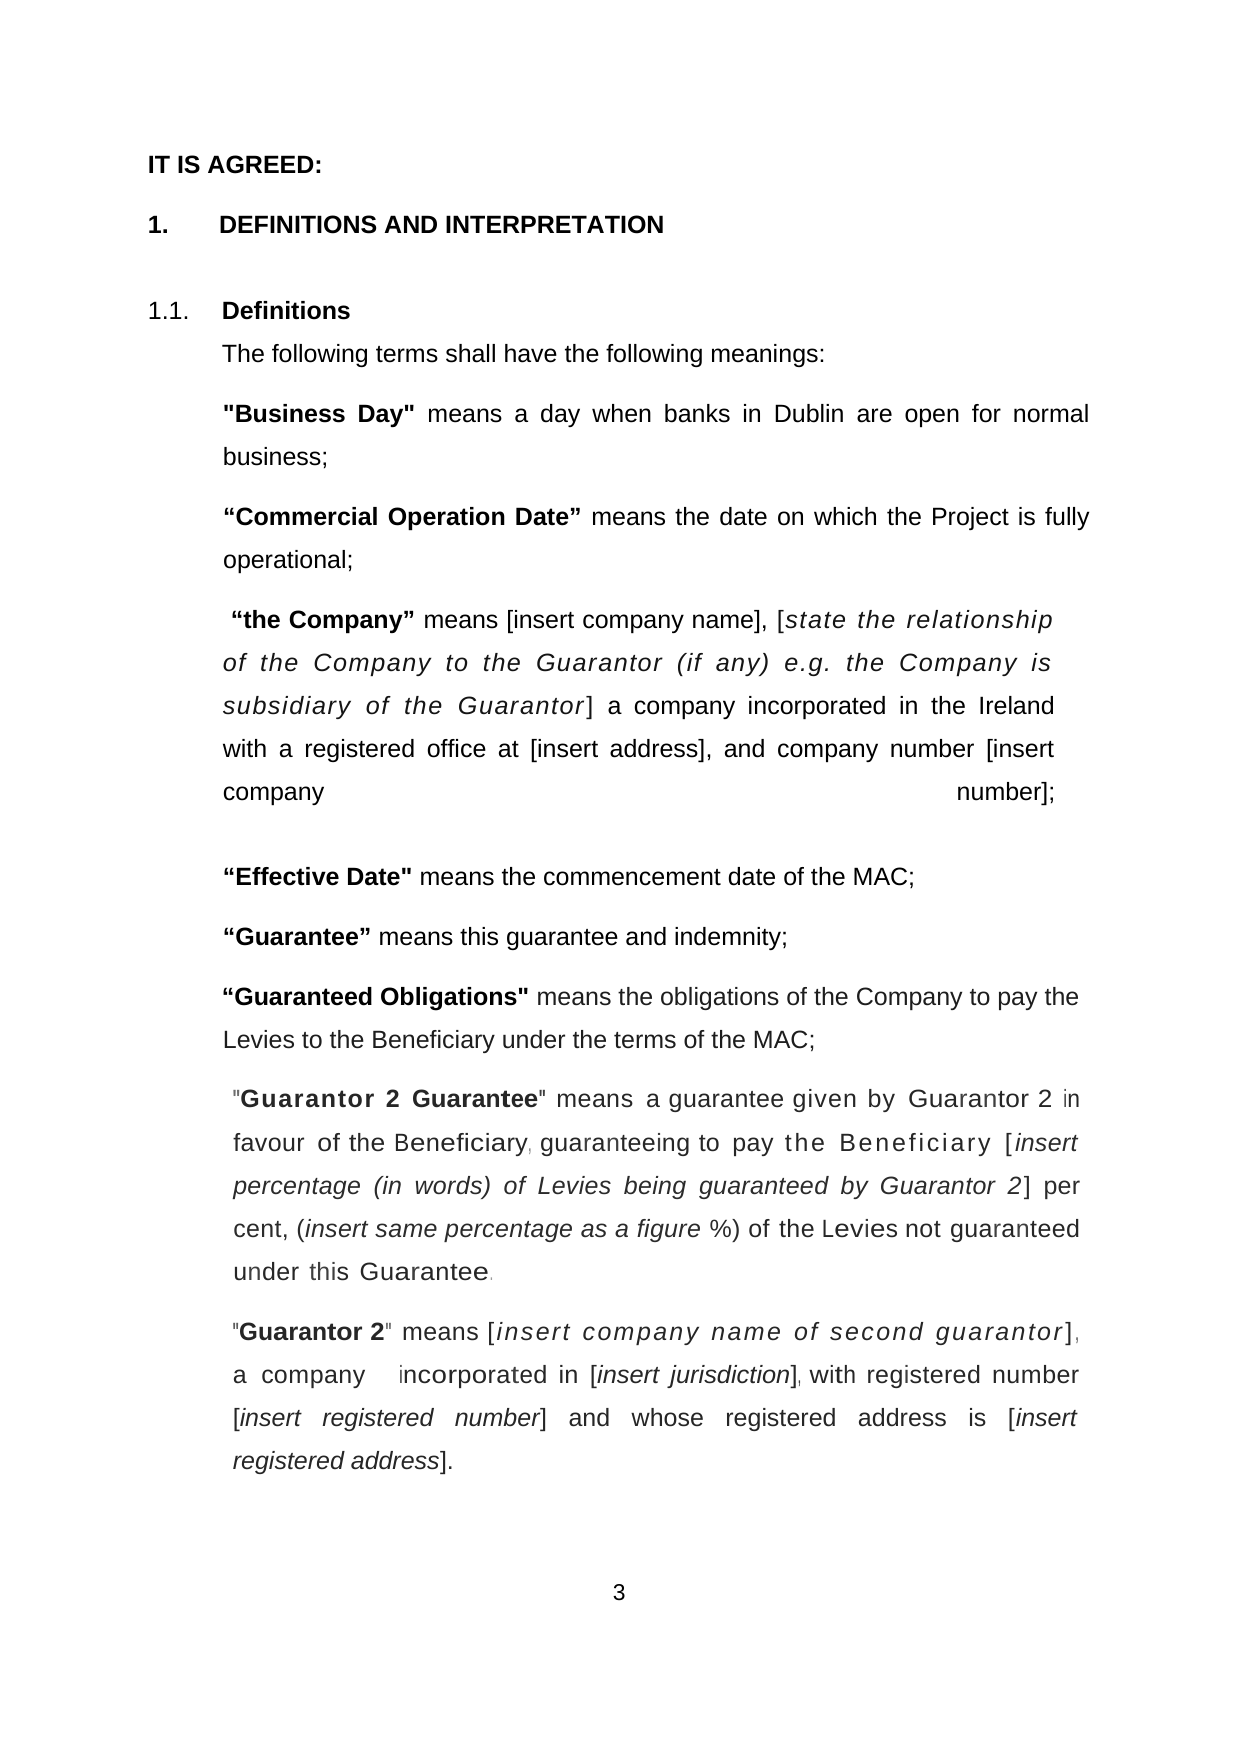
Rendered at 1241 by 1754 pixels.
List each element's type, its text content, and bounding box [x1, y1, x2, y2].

text “Commercial Operation Date” means the date on which the Project is fully operational; [223, 502, 1090, 574]
text “Guaranteed Obligations" means the obligations of the Company to pay the Levies to the Beneficiary under the terms of the MAC; [222, 982, 1090, 1053]
text "Business Day" means a day when banks in Dublin are open for normal business; [223, 399, 1090, 471]
list DEFINITIONS AND INTERPRETATION [148, 210, 1090, 238]
text “Guarantee” means this guarantee and indemnity; [223, 922, 1090, 951]
list “the Company” means [insert company name], [state the relationship of the Company to the Guarantor (if any) e.g. the Company is subsidiary of the Guarantor] a company incorporated in the Ireland with a registered office at [insert address], and company number [insert company number]; [223, 605, 1055, 848]
text "Guarantor 2" means [insert company name of second guarantor], a company incorporated in [insert jurisdiction], with registered number [insert registered number] and whose registered address is [insert registered address]. [232, 1317, 1079, 1475]
text “Effective Date" means the commencement date of the MAC; [223, 862, 1090, 891]
text "Guarantor 2 Guarantee" means a guarantee given by Guarantor 2 in favour of the Beneficiary, guaranteeing to pay the Beneficiary [insert percentage (in words) of Levies being guaranteed by Guarantor 2] per cent, (insert same percentage as a figure %) of the Levies not guaranteed under this Guarantee. [232, 1084, 1080, 1286]
text The following terms shall have the following meanings: [148, 339, 1090, 368]
list Definitions [148, 296, 1090, 325]
text IT IS AGREED: [148, 150, 1090, 179]
